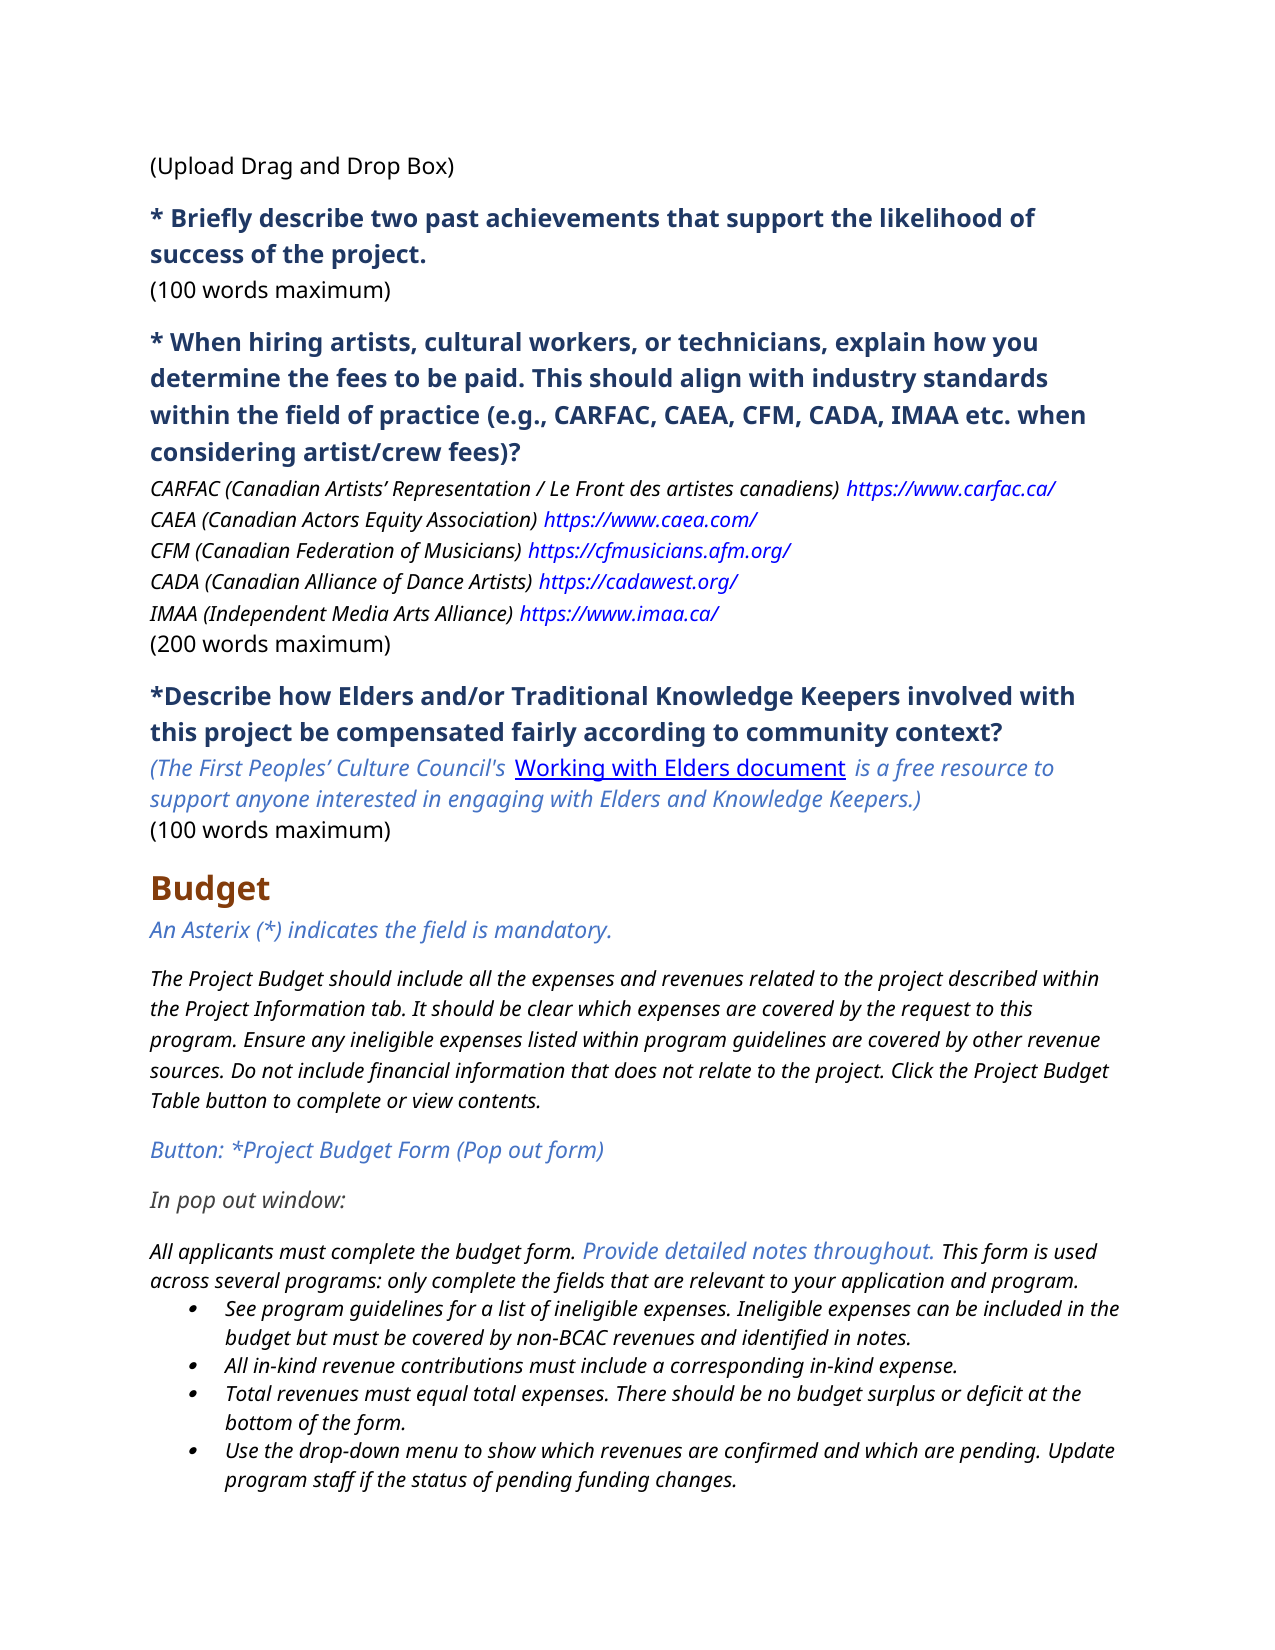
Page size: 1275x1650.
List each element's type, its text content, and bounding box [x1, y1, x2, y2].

text (Upload Drag and Drop Box) [150, 150, 1125, 181]
text Button: *Project Budget Form (Pop out form) [150, 1134, 1125, 1165]
text (100 words maximum) [150, 274, 1125, 305]
text CARFAC (Canadian Artists’ Representation / Le Front des artistes canadiens) https://www.carfac.ca/ CAEA (Canadian Actors Equity Association) https://www.caea.com/ CFM (Canadian Federation of Musicians) https://cfmusicians.afm.org/ CADA (Canadian Alliance of Dance Artists) https://cadawest.org/ IMAA (Independent Media Arts Alliance) https://www.imaa.ca/ [150, 471, 1125, 628]
list Total revenues must equal total expenses. There should be no budget surplus or deficit at the bottom of the form. [187, 1379, 1125, 1436]
text In pop out window: [150, 1184, 1125, 1215]
subtitle Budget [150, 864, 1125, 910]
text (100 words maximum) [150, 814, 1125, 845]
text (200 words maximum) [150, 628, 1125, 659]
text The Project Budget should include all the expenses and revenues related to the project described within the Project Information tab. It should be clear which expenses are covered by the request to this program. Ensure any ineligible expenses listed within program guidelines are covered by other revenue sources. Do not include financial information that does not relate to the project. Click the Project Budget Table button to complete or view contents. [150, 964, 1125, 1115]
list Use the drop-down menu to show which revenues are confirmed and which are pending. Update program staff if the status of pending funding changes. [187, 1436, 1125, 1493]
list All in-kind revenue contributions must include a corresponding in-kind expense. [187, 1351, 1125, 1379]
subtitle * Briefly describe two past achievements that support the likelihood of success of the project. [150, 200, 1125, 271]
text All applicants must complete the budget form. Provide detailed notes throughout. This form is used across several programs: only complete the fields that are relevant to your application and program. [150, 1234, 1125, 1294]
subtitle *Describe how Elders and/or Traditional Knowledge Keepers involved with this project be compensated fairly according to community context? [150, 678, 1125, 749]
subtitle * When hiring artists, cultural workers, or technicians, explain how you determine the fees to be paid. This should align with industry standards within the field of practice (e.g., CARFAC, CAEA, CFM, CADA, IMAA etc. when considering artist/crew fees)? [150, 324, 1125, 469]
text An Asterix (*) indicates the field is mandatory. [150, 913, 1125, 945]
text (The First Peoples’ Culture Council's Working with Elders document is a free resource to support anyone interested in engaging with Elders and Knowledge Keepers.) [150, 752, 1125, 814]
list See program guidelines for a list of ineligible expenses. Ineligible expenses can be included in the budget but must be covered by non-BCAC revenues and identified in notes. [187, 1294, 1125, 1351]
